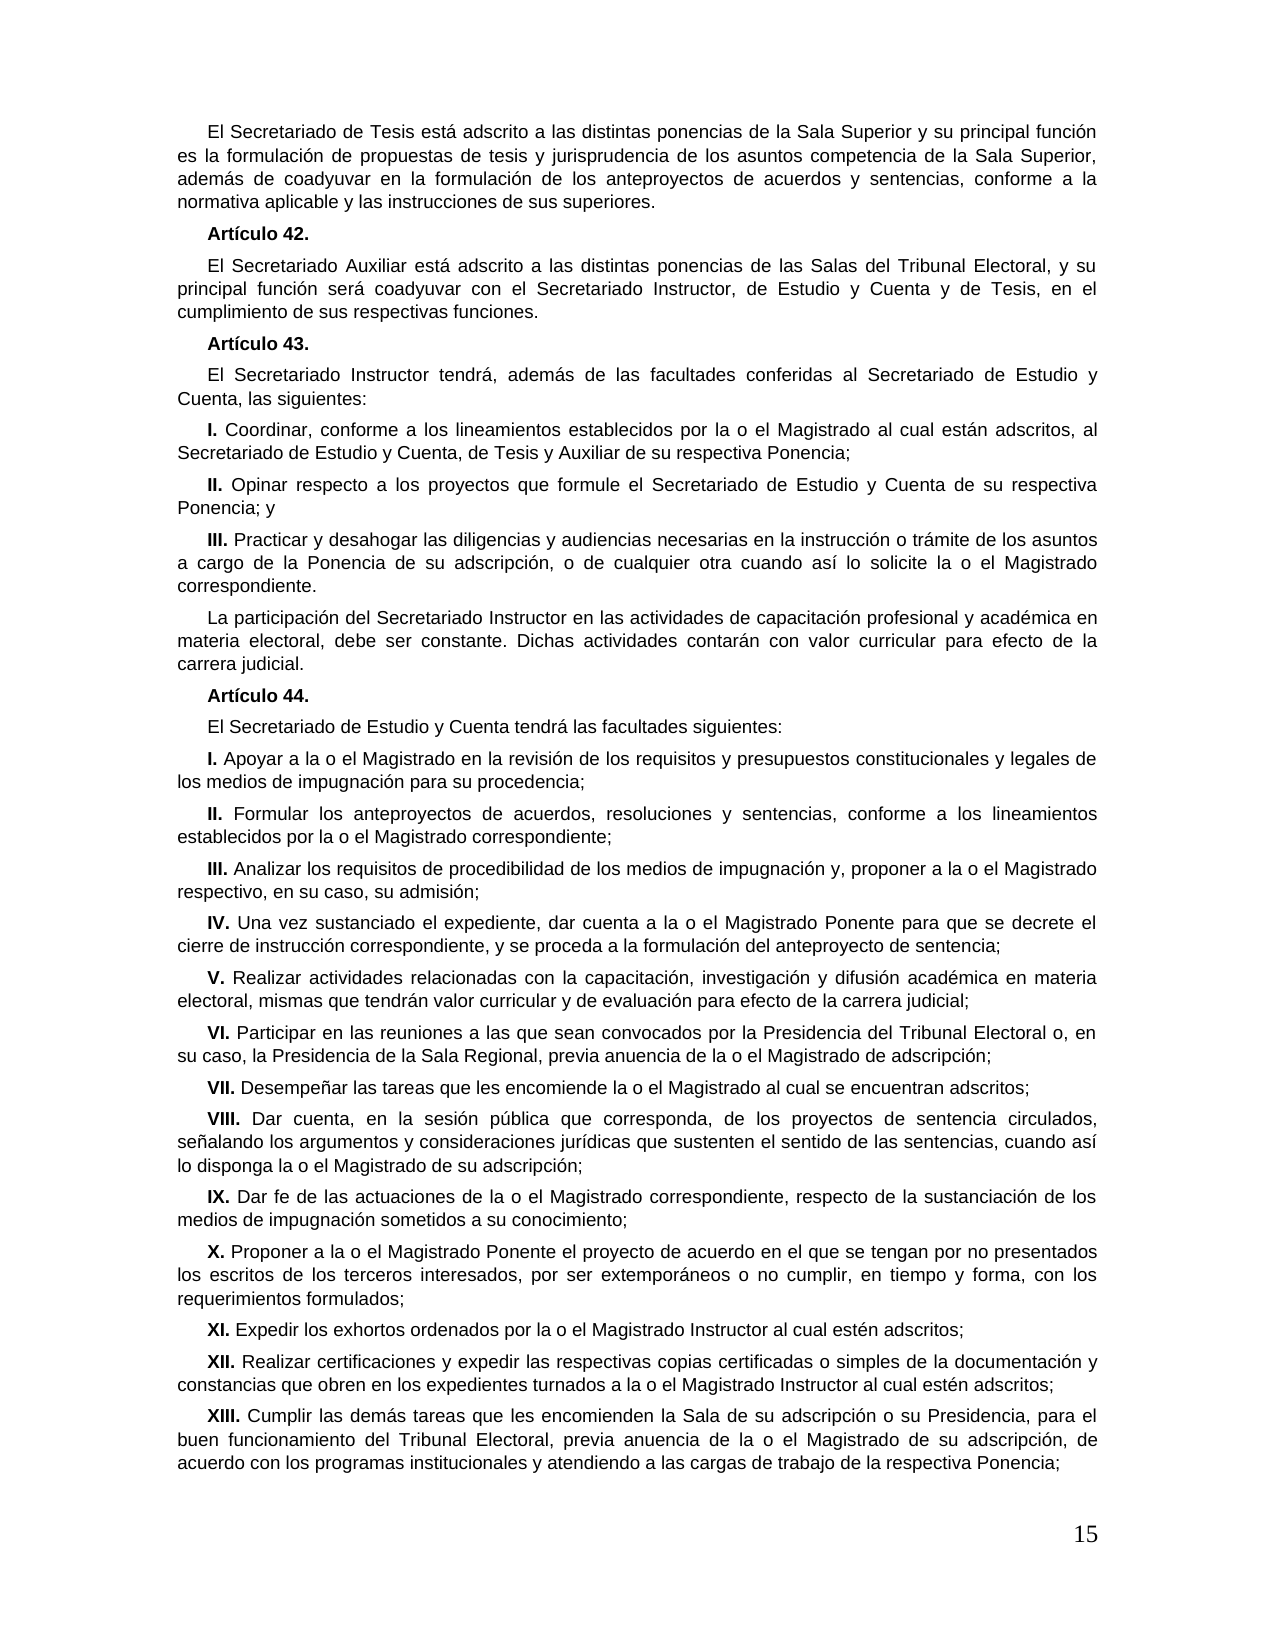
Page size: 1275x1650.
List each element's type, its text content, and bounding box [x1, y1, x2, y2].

text El Secretariado Auxiliar está adscrito a las distintas ponencias de las Salas del Tribunal Electoral, y su principal función será coadyuvar con el Secretariado Instructor, de Estudio y Cuenta y de Tesis, en el cumplimiento de sus respectivas funciones. [177, 253, 1098, 323]
text El Secretariado Instructor tendrá, además de las facultades conferidas al Secretariado de Estudio y Cuenta, las siguientes: [177, 363, 1098, 410]
text IX. Dar fe de las actuaciones de la o el Magistrado correspondiente, respecto de la sustanciación de los medios de impugnación sometidos a su conocimiento; [177, 1185, 1098, 1232]
text VIII. Dar cuenta, en la sesión pública que corresponda, de los proyectos de sentencia circulados, señalando los argumentos y consideraciones jurídicas que sustenten el sentido de las sentencias, cuando así lo disponga la o el Magistrado de su adscripción; [177, 1107, 1098, 1177]
text I. Coordinar, conforme a los lineamientos establecidos por la o el Magistrado al cual están adscritos, al Secretariado de Estudio y Cuenta, de Tesis y Auxiliar de su respectiva Ponencia; [177, 418, 1098, 464]
text IV. Una vez sustanciado el expediente, dar cuenta a la o el Magistrado Ponente para que se decrete el cierre de instrucción correspondiente, y se proceda a la formulación del anteproyecto de sentencia; [177, 911, 1098, 958]
text V. Realizar actividades relacionadas con la capacitación, investigación y difusión académica en materia electoral, mismas que tendrán valor curricular y de evaluación para efecto de la carrera judicial; [177, 966, 1098, 1012]
text II. Formular los anteproyectos de acuerdos, resoluciones y sentencias, conforme a los lineamientos establecidos por la o el Magistrado correspondiente; [177, 802, 1098, 848]
text III. Analizar los requisitos de procedibilidad de los medios de impugnación y, proponer a la o el Magistrado respectivo, en su caso, su admisión; [177, 856, 1098, 903]
text VI. Participar en las reuniones a las que sean convocados por la Presidencia del Tribunal Electoral o, en su caso, la Presidencia de la Sala Regional, previa anuencia de la o el Magistrado de adscripción; [177, 1021, 1098, 1067]
text Artículo 44. [177, 684, 1098, 707]
text El Secretariado de Estudio y Cuenta tendrá las facultades siguientes: [177, 715, 1098, 738]
text La participación del Secretariado Instructor en las actividades de capacitación profesional y académica en materia electoral, debe ser constante. Dichas actividades contarán con valor curricular para efecto de la carrera judicial. [177, 606, 1098, 675]
text XI. Expedir los exhortos ordenados por la o el Magistrado Instructor al cual estén adscritos; [177, 1318, 1098, 1341]
text X. Proponer a la o el Magistrado Ponente el proyecto de acuerdo en el que se tengan por no presentados los escritos de los terceros interesados, por ser extemporáneos o no cumplir, en tiempo y forma, con los requerimientos formulados; [177, 1240, 1098, 1309]
text I. Apoyar a la o el Magistrado en la revisión de los requisitos y presupuestos constitucionales y legales de los medios de impugnación para su procedencia; [177, 747, 1098, 793]
text XIII. Cumplir las demás tareas que les encomienden la Sala de su adscripción o su Presidencia, para el buen funcionamiento del Tribunal Electoral, previa anuencia de la o el Magistrado de su adscripción, de acuerdo con los programas institucionales y atendiendo a las cargas de trabajo de la respectiva Ponencia; [177, 1404, 1098, 1474]
text XII. Realizar certificaciones y expedir las respectivas copias certificadas o simples de la documentación y constancias que obren en los expedientes turnados a la o el Magistrado Instructor al cual estén adscritos; [177, 1349, 1098, 1396]
text Artículo 43. [177, 332, 1098, 355]
text Artículo 42. [177, 222, 1098, 245]
text III. Practicar y desahogar las diligencias y audiencias necesarias en la instrucción o trámite de los asuntos a cargo de la Ponencia de su adscripción, o de cualquier otra cuando así lo solicite la o el Magistrado correspondiente. [177, 528, 1098, 597]
text II. Opinar respecto a los proyectos que formule el Secretariado de Estudio y Cuenta de su respectiva Ponencia; y [177, 473, 1098, 519]
text El Secretariado de Tesis está adscrito a las distintas ponencias de la Sala Superior y su principal función es la formulación de propuestas de tesis y jurisprudencia de los asuntos competencia de la Sala Superior, además de coadyuvar en la formulación de los anteproyectos de acuerdos y sentencias, conforme a la normativa aplicable y las instrucciones de sus superiores. [177, 120, 1098, 213]
text VII. Desempeñar las tareas que les encomiende la o el Magistrado al cual se encuentran adscritos; [177, 1076, 1098, 1099]
